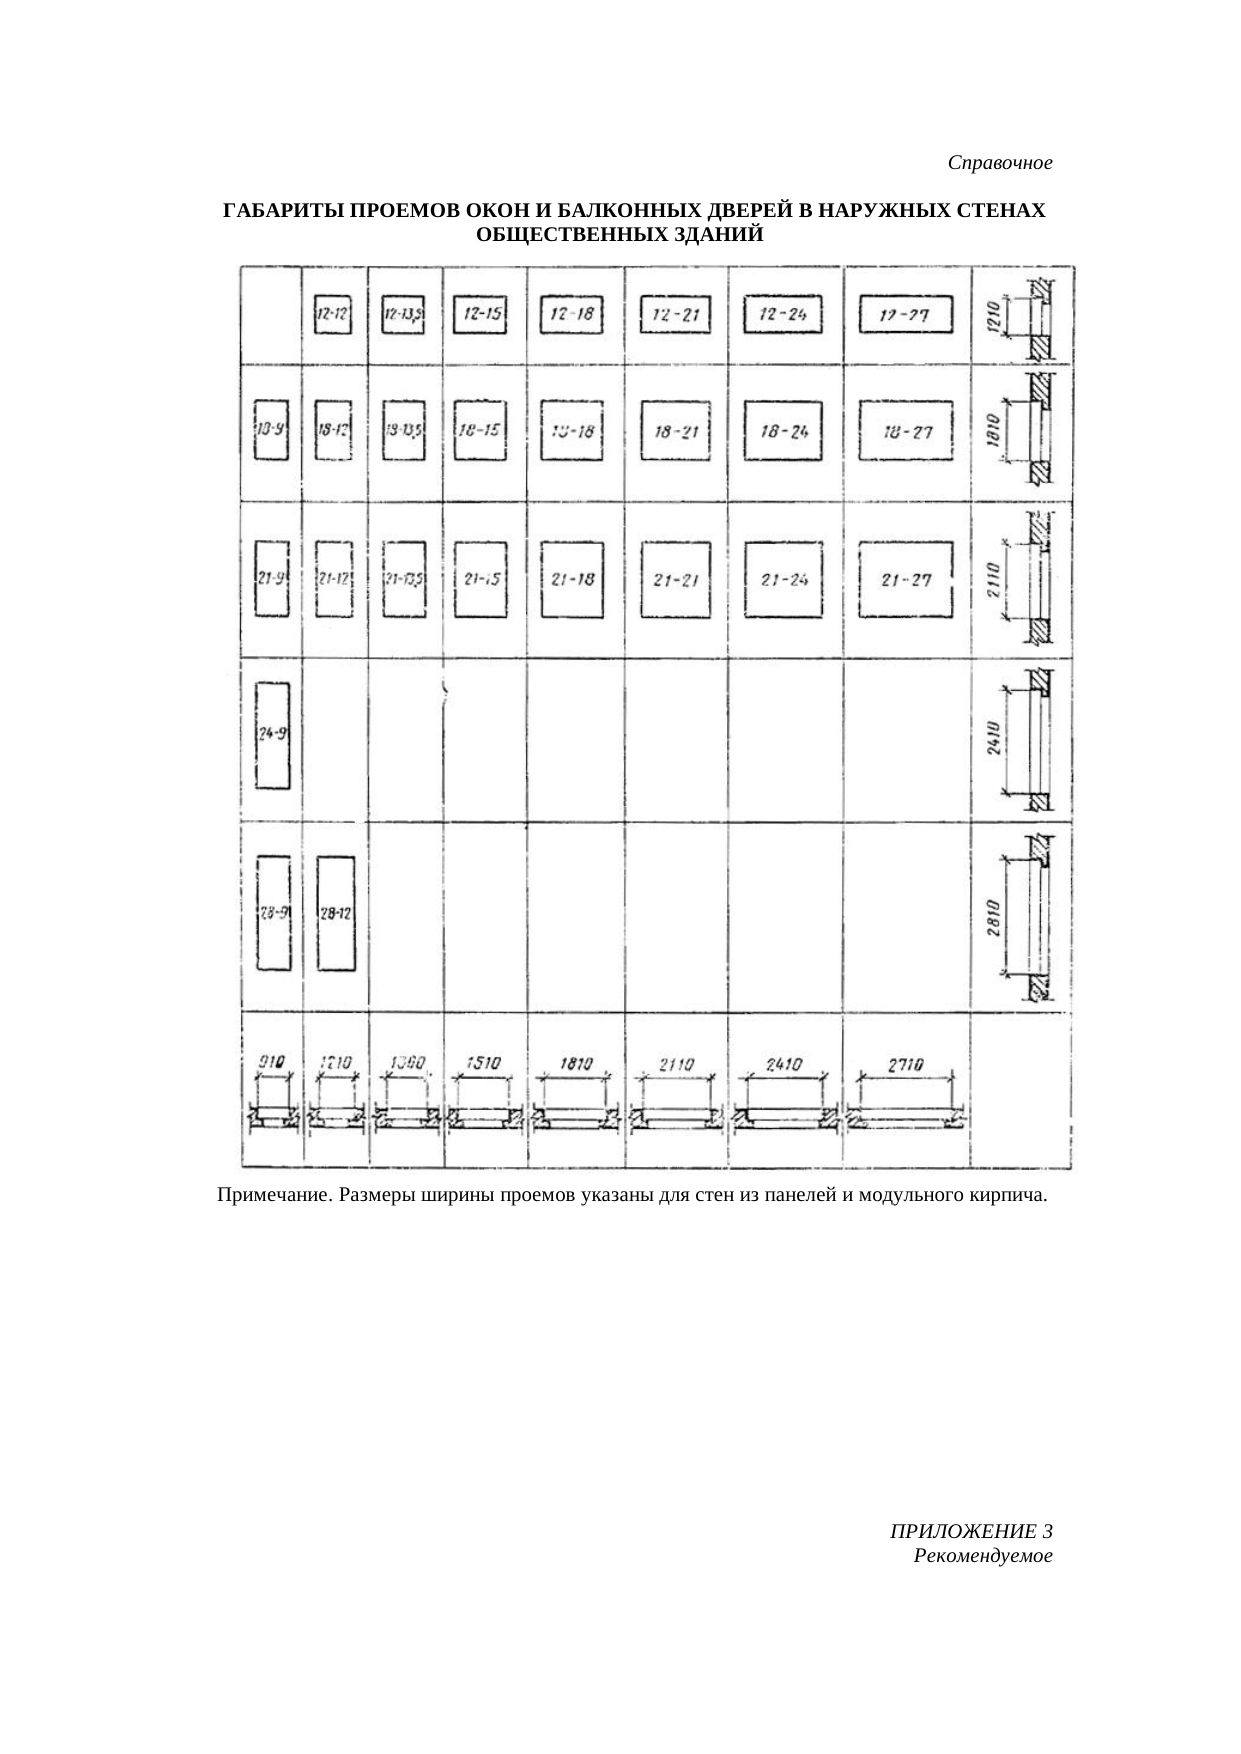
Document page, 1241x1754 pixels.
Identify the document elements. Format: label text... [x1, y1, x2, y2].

text ГАБАРИТЫ ПРОЕМОВ ОКОН И БАЛКОННЫХ ДВЕРЕЙ В НАРУЖНЫХ СТЕНАХ ОБЩЕСТВЕННЫХ ЗДАНИЙ [187, 198, 1053, 246]
text Примечание. Размеры ширины проемов указаны для стен из панелей и модульного кирпича. [187, 1182, 1053, 1206]
picture [216, 246, 1083, 1183]
text ПРИЛОЖЕНИЕ 3 [187, 1519, 1053, 1543]
text Рекомендуемое [187, 1543, 1053, 1567]
text Справочное [187, 150, 1053, 174]
